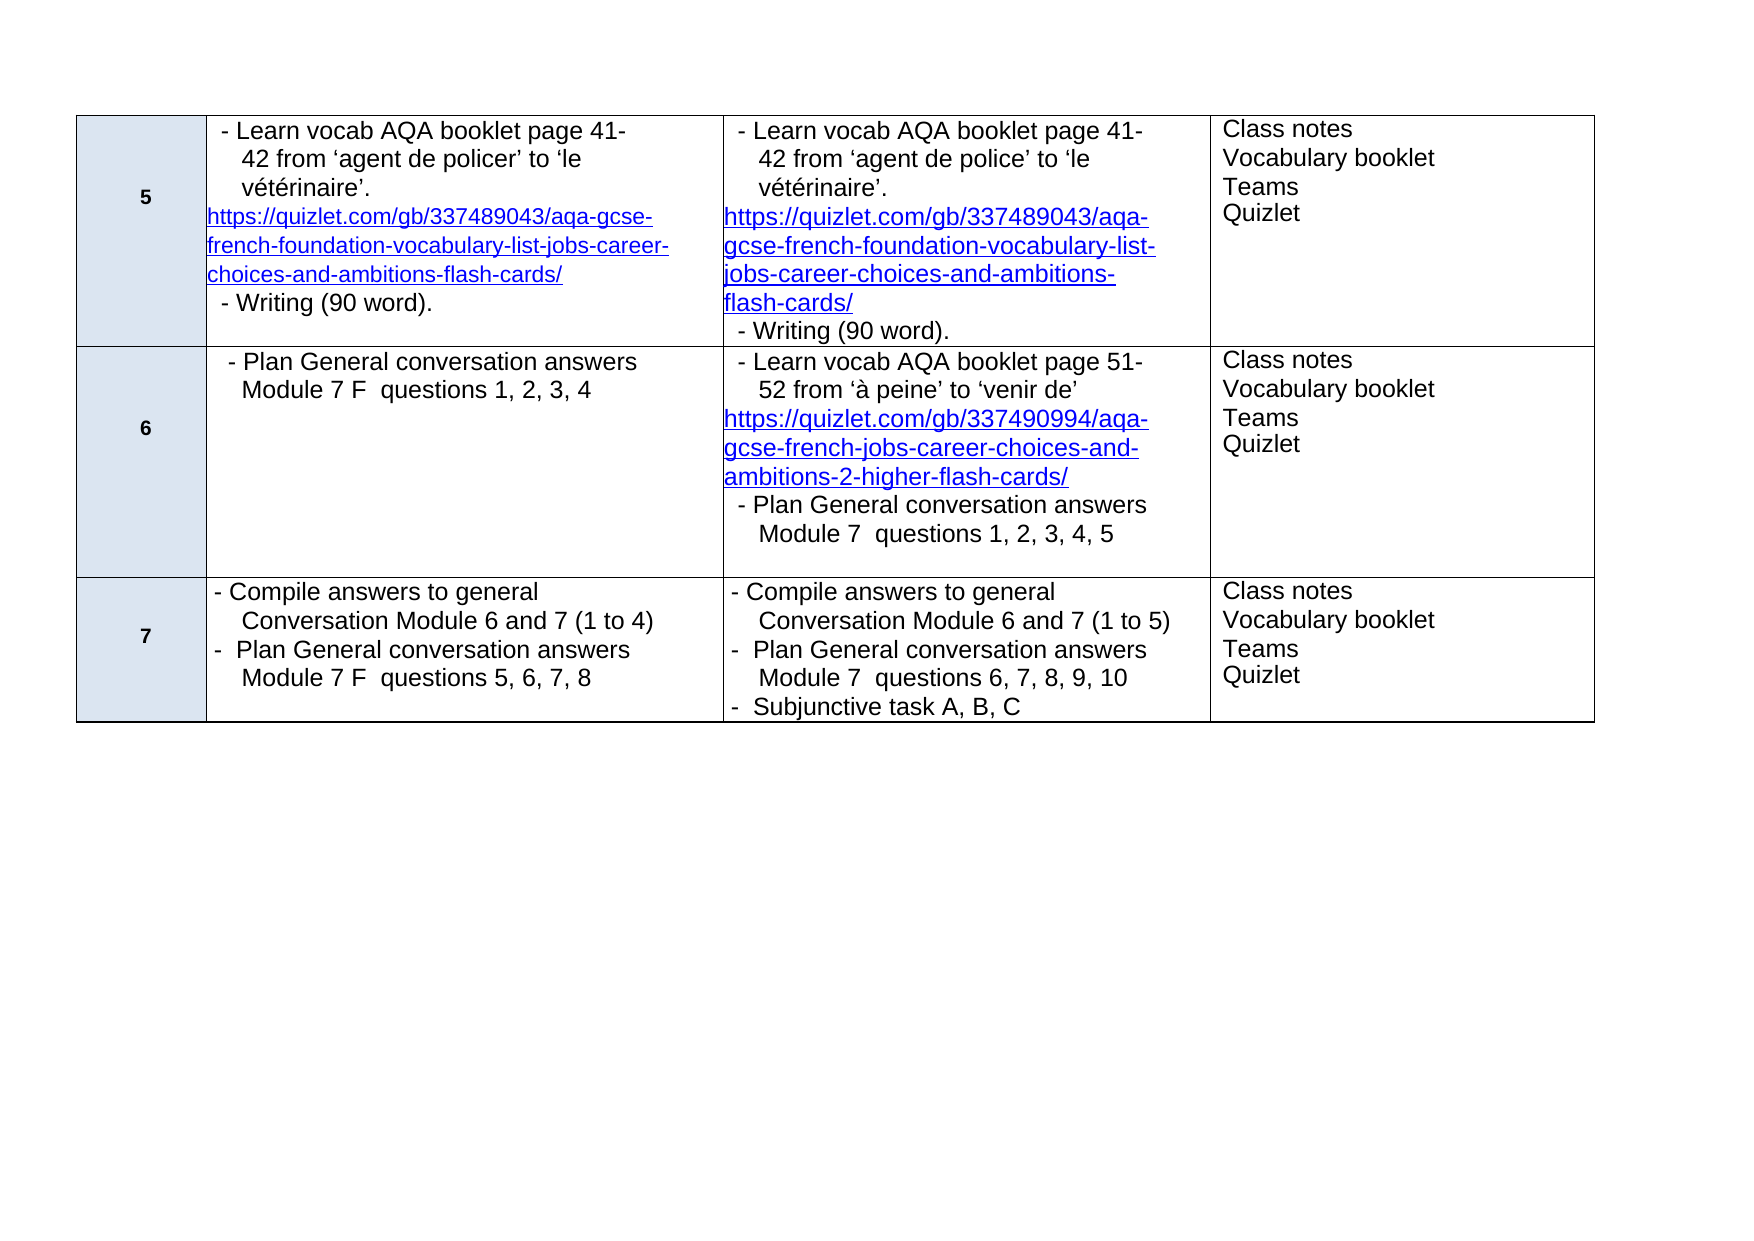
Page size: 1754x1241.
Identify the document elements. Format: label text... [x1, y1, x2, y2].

table_cell - Plan General conversation answers Module 7 F questions 1, 2, 3, 4 [207, 347, 723, 577]
table_cell 7 [77, 578, 206, 721]
table_cell - Compile answers to general Conversation Module 6 and 7 (1 to 4) - Plan General conversation answers Module 7 F questions 5, 6, 7, 8 [207, 578, 723, 721]
table_cell Class notes Vocabulary booklet Teams Quizlet [1211, 578, 1594, 721]
table_cell - Compile answers to general Conversation Module 6 and 7 (1 to 5) - Plan General conversation answers Module 7 questions 6, 7, 8, 9, 10 - Subjunctive task A, B, C [724, 578, 1210, 721]
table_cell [1211, 116, 1594, 346]
table_cell - Learn vocab AQA booklet page 41- 42 from ‘agent de police’ to ‘le vétérinaire’. https://quizlet.com/gb/337489043/aqa-gcse-french-foundation-vocabulary-list-jobs-career-choices-and-ambitions-flash-cards/ - Writing (90 word). [724, 116, 1210, 346]
table_cell 6 [77, 347, 206, 577]
table_cell - Learn vocab AQA booklet page 41- 42 from ‘agent de policer’ to ‘le vétérinaire’. https://quizlet.com/gb/337489043/aqa-gcse-french-foundation-vocabulary-list-jobs-career-choices-and-ambitions-flash-cards/ - Writing (90 word). [207, 116, 723, 346]
table_cell Class notes Vocabulary booklet Teams Quizlet [1211, 347, 1594, 577]
table_cell 5 [77, 116, 206, 346]
table_cell - Learn vocab AQA booklet page 51- 52 from ‘à peine’ to ‘venir de’ https://quizlet.com/gb/337490994/aqa-gcse-french-jobs-career-choices-and-ambitions-2-higher-flash-cards/ - Plan General conversation answers Module 7 questions 1, 2, 3, 4, 5 [724, 347, 1210, 577]
